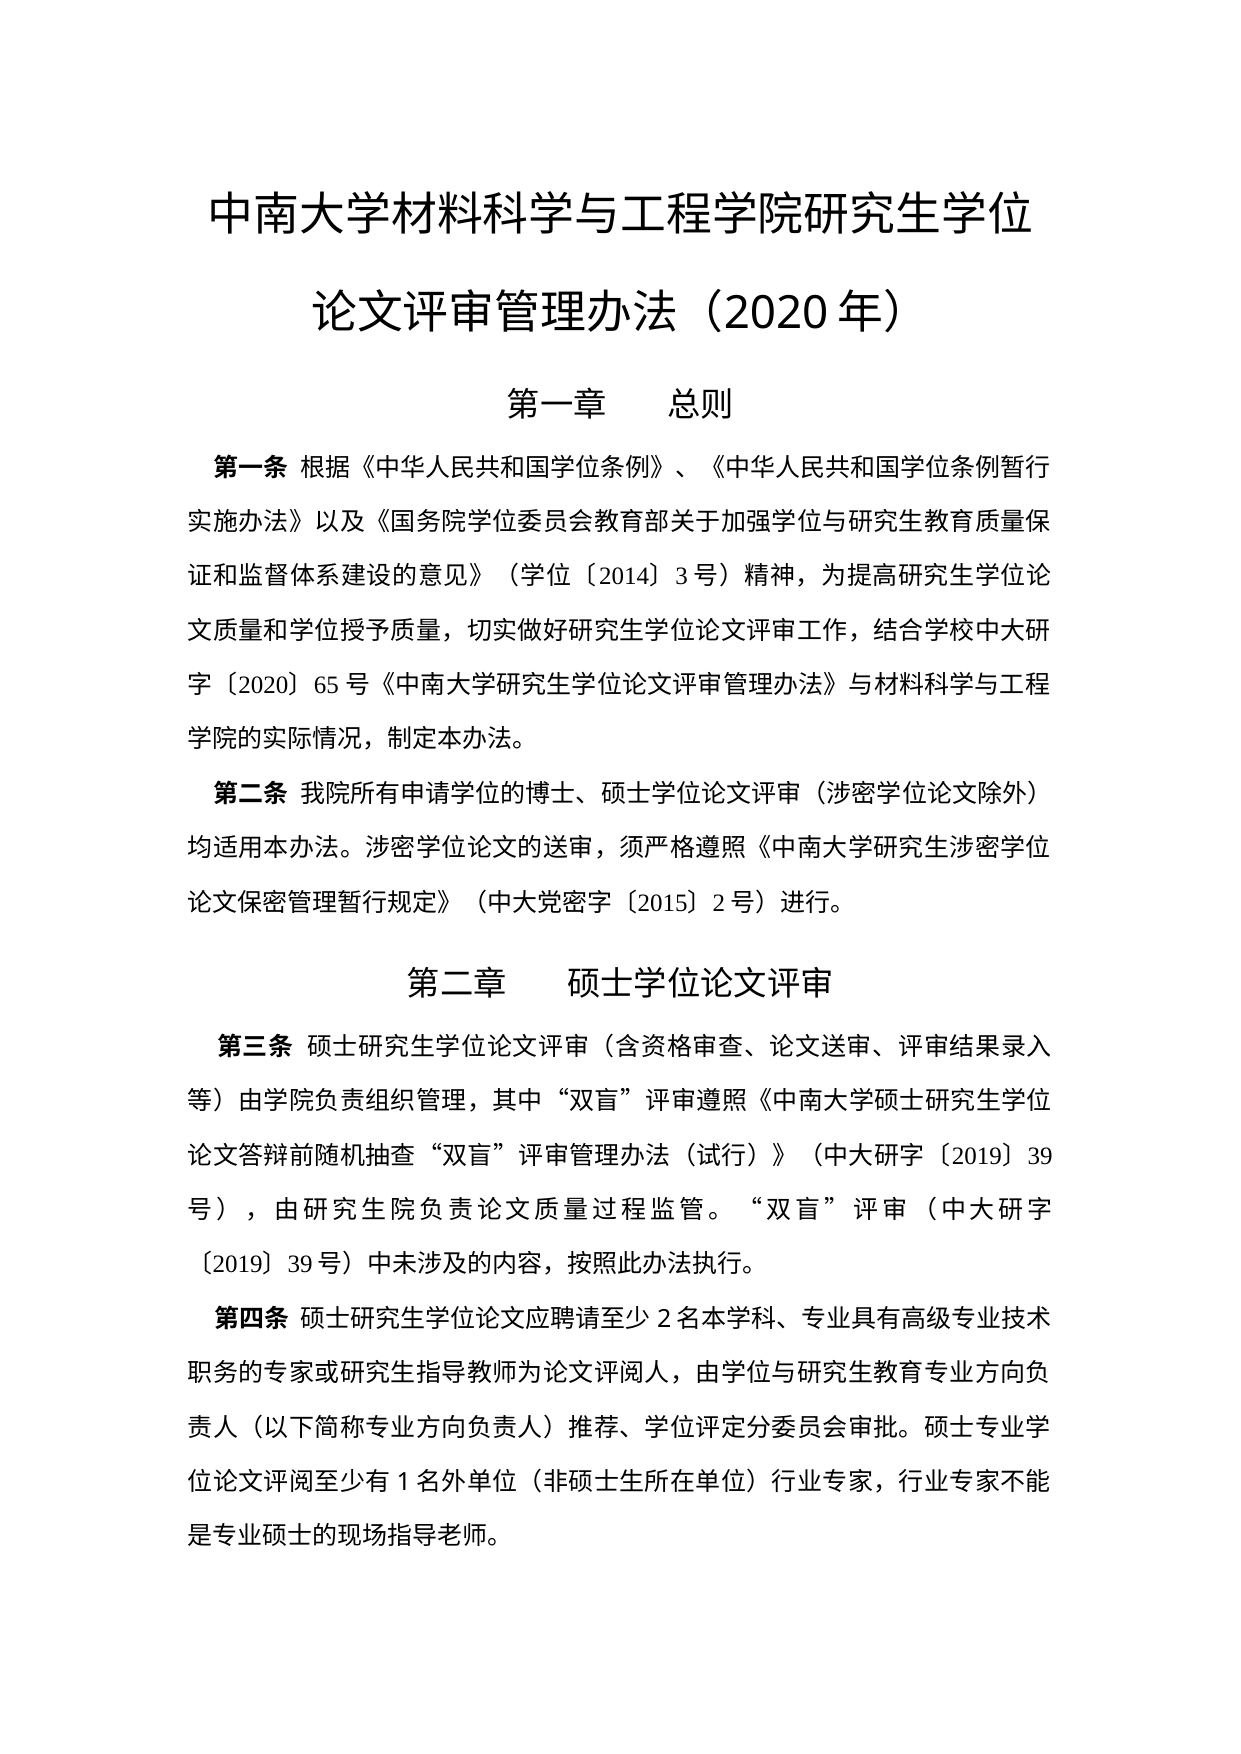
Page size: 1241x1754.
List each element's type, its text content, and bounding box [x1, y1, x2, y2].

list 硕士学位论文评审 [187, 949, 1053, 1014]
list 第三条 硕士研究生学位论文评审（含资格审查、论文送审、评审结果录入等）由学院负责组织管理，其中“双盲”评审遵照《中南大学硕士研究生学位论文答辩前随机抽查“双盲”评审管理办法（试行）》（中大研字〔2019〕39号），由研究生院负责论文质量过程监管。“双盲”评审（中大研字〔2019〕39号）中未涉及的内容，按照此办法执行。 [187, 1026, 1053, 1280]
list 总则 [187, 369, 1053, 434]
list 第一条 根据《中华人民共和国学位条例》、《中华人民共和国学位条例暂行实施办法》以及《国务院学位委员会教育部关于加强学位与研究生教育质量保证和监督体系建设的意见》（学位〔2014〕3号）精神，为提高研究生学位论文质量和学位授予质量，切实做好研究生学位论文评审工作，结合学校中大研字〔2020〕65 号《中南大学研究生学位论文评审管理办法》与材料科学与工程学院的实际情况，制定本办法。 [187, 447, 1053, 755]
list 第四条 硕士研究生学位论文应聘请至少2名本学科、专业具有高级专业技术职务的专家或研究生指导教师为论文评阅人，由学位与研究生教育专业方向负责人（以下简称专业方向负责人）推荐、学位评定分委员会审批。硕士专业学位论文评阅至少有1名外单位（非硕士生所在单位）行业专家，行业专家不能是专业硕士的现场指导老师。 [187, 1298, 1053, 1552]
list 第二条 我院所有申请学位的博士、硕士学位论文评审（涉密学位论文除外）均适用本办法。涉密学位论文的送审，须严格遵照《中南大学研究生涉密学位论文保密管理暂行规定》（中大党密字〔2015〕2号）进行。 [187, 773, 1053, 918]
text 中南大学材料科学与工程学院研究生学位论文评审管理办法（2020年） [187, 162, 1053, 357]
